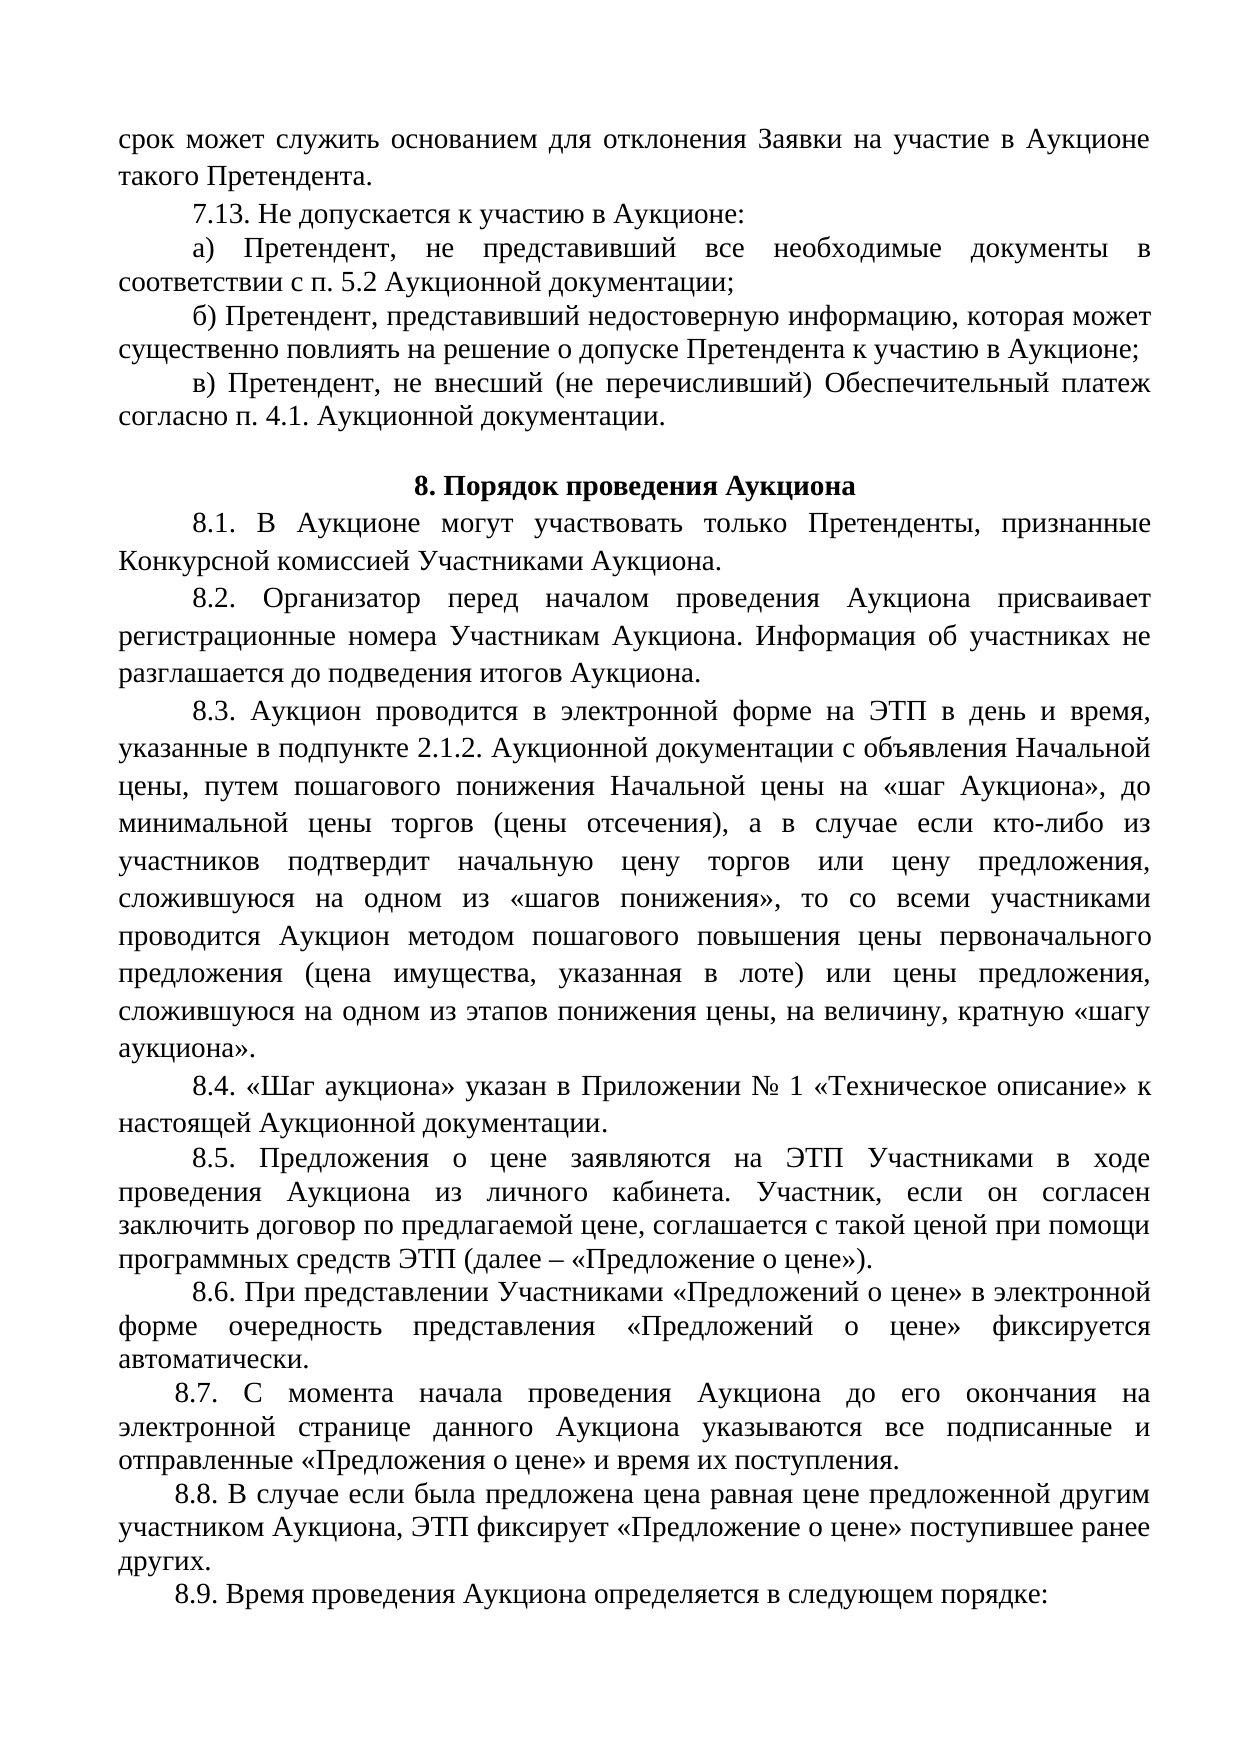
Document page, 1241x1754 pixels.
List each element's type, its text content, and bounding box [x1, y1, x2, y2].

text 7.13. Не допускается к участию в Аукционе: [118, 193, 1152, 231]
text 8.6. При представлении Участниками «Предложений о цене» в электронной форме очередность представления «Предложений о цене» фиксируется автоматически. [118, 1274, 1152, 1375]
text 8.4. «Шаг аукциона» указан в Приложении № 1 «Техническое описание» к настоящей Аукционной документации. [118, 1065, 1152, 1140]
text 8.7. С момента начала проведения Аукциона до его окончания на электронной странице данного Аукциона указываются все подписанные и отправленные «Предложения о цене» и время их поступления. [118, 1375, 1152, 1476]
text а) Претендент, не представивший все необходимые документы в соответствии с п. 5.2 Аукционной документации; [118, 231, 1152, 298]
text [118, 118, 1152, 193]
subtitle 8. Порядок проведения Аукциона [118, 465, 1152, 503]
text б) Претендент, представивший недостоверную информацию, которая может существенно повлиять на решение о допуске Претендента к участию в Аукционе; [118, 298, 1152, 365]
text 8.8. В случае если была предложена цена равная цене предложенной другим участником Аукциона, ЭТП фиксирует «Предложение о цене» поступившее ранее других. [118, 1476, 1152, 1576]
text 8.9. Время проведения Аукциона определяется в следующем порядке: [118, 1576, 1152, 1610]
text 8.2. Организатор перед началом проведения Аукциона присваивает регистрационные номера Участникам Аукциона. Информация об участниках не разглашается до подведения итогов Аукциона. [118, 578, 1152, 690]
text 8.3. Аукцион проводится в электронной форме на ЭТП в день и время, указанные в подпункте 2.1.2. Аукционной документации с объявления Начальной цены, путем пошагового понижения Начальной цены на «шаг Аукциона», до минимальной цены торгов (цены отсечения), а в случае если кто-либо из участников подтвердит начальную цену торгов или цену предложения, сложившуюся на одном из «шагов понижения», то со всеми участниками проводится Аукцион методом пошагового повышения цены первоначального предложения (цена имущества, указанная в лоте) или цены предложения, сложившуюся на одном из этапов понижения цены, на величину, кратную «шагу аукциона». [118, 690, 1152, 1065]
text 8.1. В Аукционе могут участвовать только Претенденты, признанные Конкурсной комиссией Участниками Аукциона. [118, 503, 1152, 578]
text в) Претендент, не внесший (не перечисливший) Обеспечительный платеж согласно п. 4.1. Аукционной документации. [118, 365, 1152, 432]
text 8.5. Предложения о цене заявляются на ЭТП Участниками в ходе проведения Аукциона из личного кабинета. Участник, если он согласен заключить договор по предлагаемой цене, соглашается с такой ценой при помощи программных средств ЭТП (далее – «Предложение о цене»). [118, 1140, 1152, 1274]
